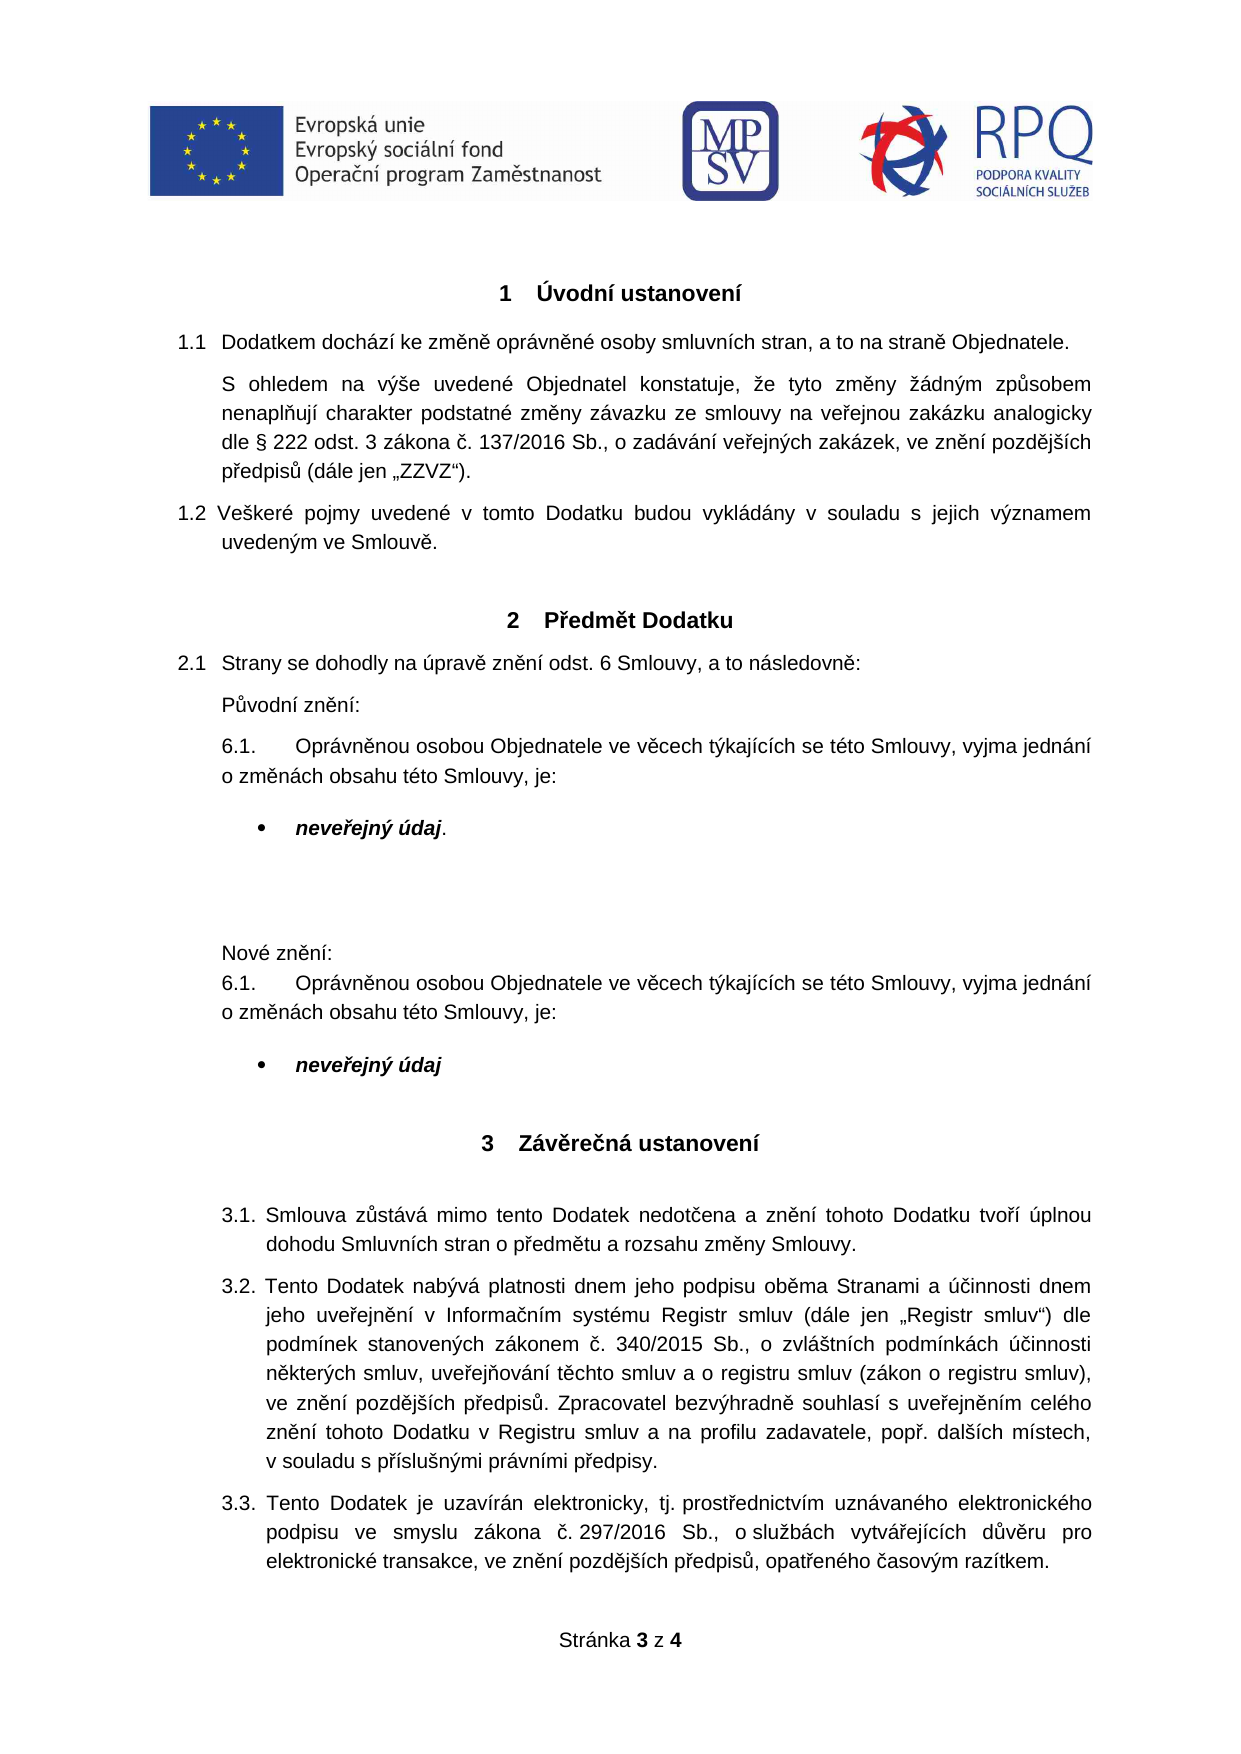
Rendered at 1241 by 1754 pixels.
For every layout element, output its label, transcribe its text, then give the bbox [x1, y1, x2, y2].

list Dodatkem dochází ke změně oprávněné osoby smluvních stran, a to na straně Objednatele. [177, 325, 1093, 354]
list 3.2. Tento Dodatek nabývá platnosti dnem jeho podpisu oběma Stranami a účinnosti dnem jeho uveřejnění v Informačním systému Registr smluv (dále jen „Registr smluv“) dle podmínek stanovených zákonem č. 340/2015 Sb., o zvláštních podmínkách účinnosti některých smluv, uveřejňování těchto smluv a o registru smluv (zákon o registru smluv), ve znění pozdějších předpisů. Zpracovatel bezvýhradně souhlasí s uveřejněním celého znění tohoto Dodatku v Registru smluv a na profilu zadavatele, popř. dalších místech, v souladu s příslušnými právními předpisy. [221, 1268, 1093, 1473]
list 3.3. Tento Dodatek je uzavírán elektronicky, tj. prostřednictvím uznávaného elektronického podpisu ve smyslu zákona č. 297/2016 Sb., o službách vytvářejících důvěru pro elektronické transakce, ve znění pozdějších předpisů, opatřeného časovým razítkem. [221, 1485, 1093, 1573]
list 3.1. Smlouva zůstává mimo tento Dodatek nedotčena a znění tohoto Dodatku tvoří úplnou dohodu Smluvních stran o předmětu a rozsahu změny Smlouvy. [221, 1198, 1093, 1256]
list 6.1. Oprávněnou osobou Objednatele ve věcech týkajících se této Smlouvy, vyjma jednání o změnách obsahu této Smlouvy, je: [221, 729, 1093, 787]
list 1.2 Veškeré pojmy uvedené v tomto Dodatku budou vykládány v souladu s jejich významem uvedeným ve Smlouvě. [177, 496, 1093, 554]
list neveřejný údaj [258, 1053, 1093, 1077]
list Strany se dohodly na úpravě znění odst. 6 Smlouvy, a to následovně: [177, 646, 1093, 675]
list 6.1. Oprávněnou osobou Objednatele ve věcech týkajících se této Smlouvy, vyjma jednání o změnách obsahu této Smlouvy, je: [221, 965, 1093, 1023]
list Původní znění: [221, 687, 1093, 717]
list Nové znění: [221, 936, 1093, 965]
list neveřejný údaj. [258, 816, 1093, 840]
list S ohledem na výše uvedené Objednatel konstatuje, že tyto změny žádným způsobem nenaplňují charakter podstatné změny závazku ze smlouvy na veřejnou zakázku analogicky dle § 222 odst. 3 zákona č. 137/2016 Sb., o zadávání veřejných zakázek, ve znění pozdějších předpisů (dále jen „ZZVZ“). [221, 367, 1093, 483]
list Předmět Dodatku [148, 604, 1093, 633]
list Závěrečná ustanovení [148, 1127, 1093, 1156]
picture [147, 101, 1093, 201]
list Úvodní ustanovení [148, 280, 1093, 306]
